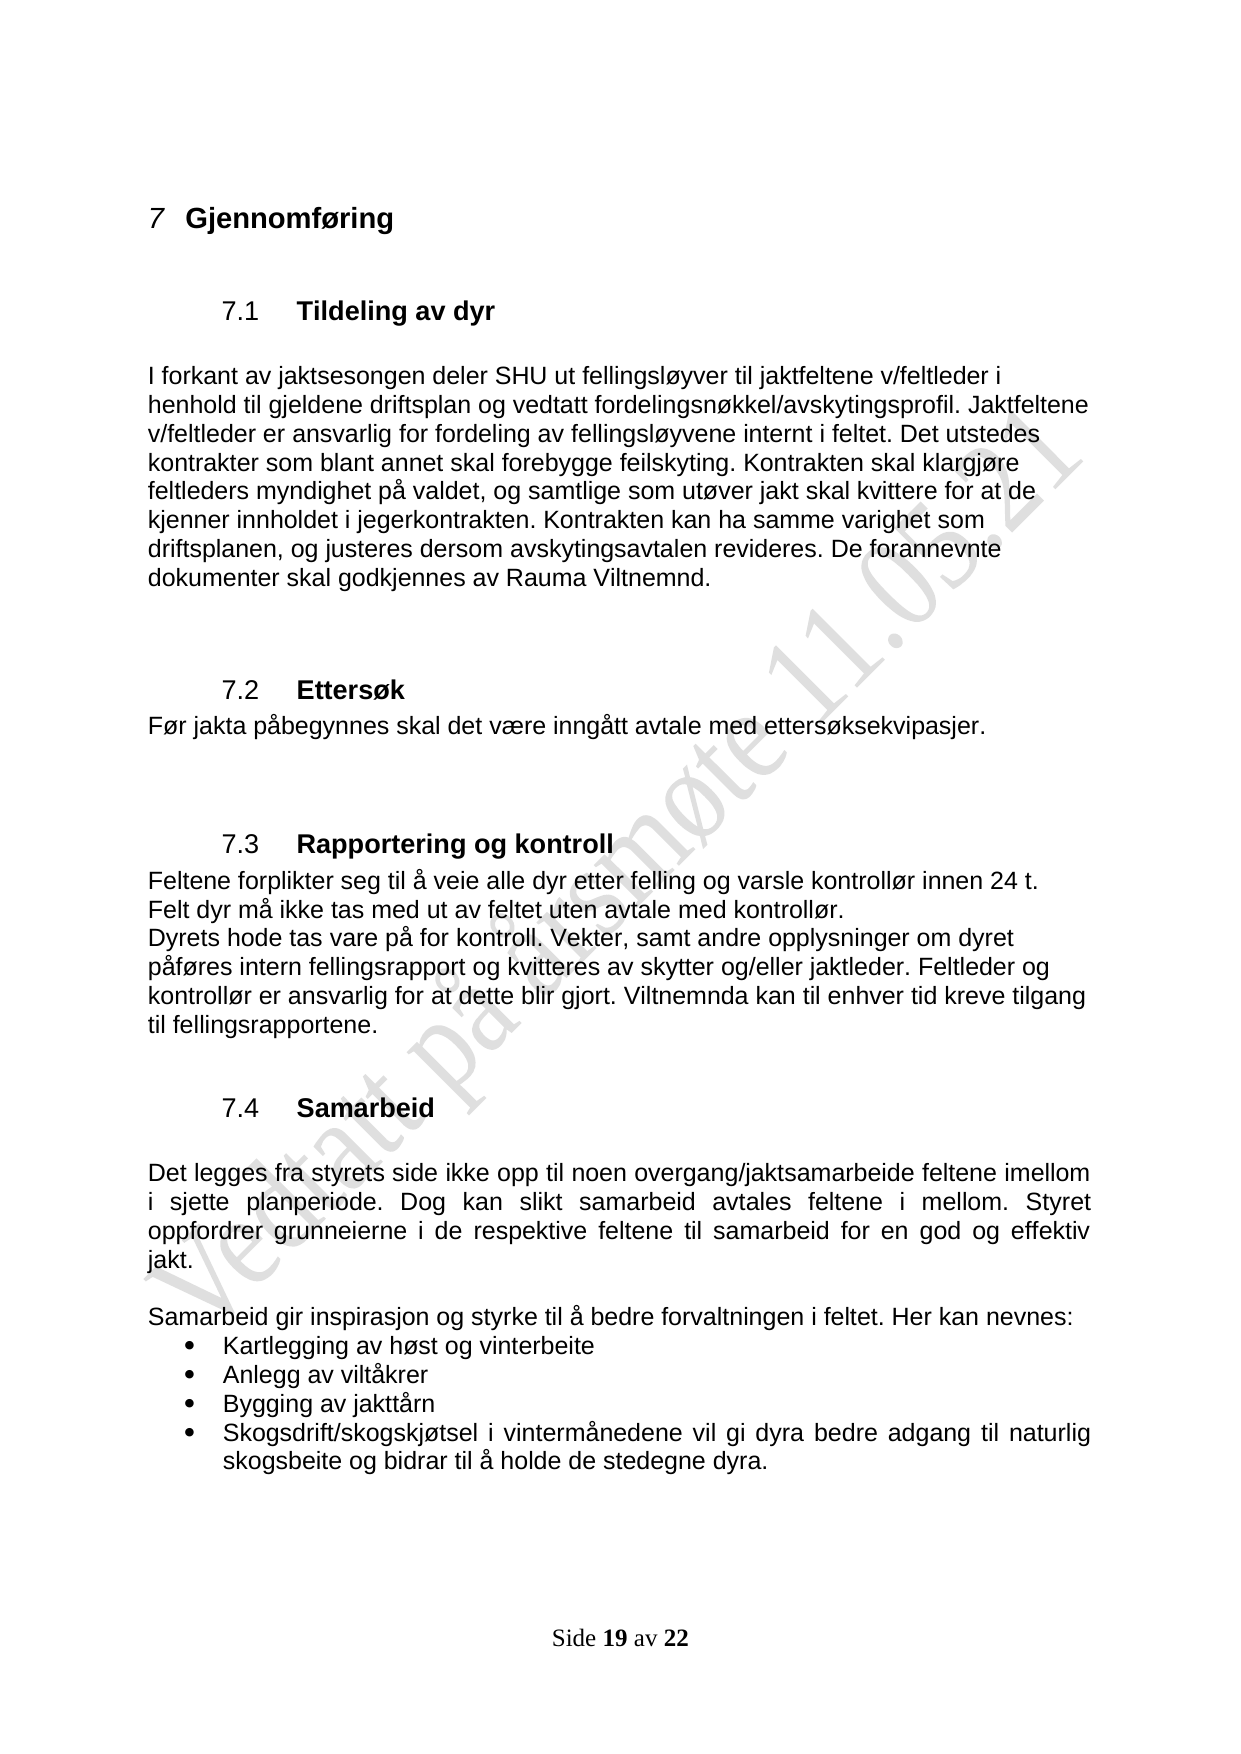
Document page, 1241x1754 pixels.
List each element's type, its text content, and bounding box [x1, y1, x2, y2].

list Kartlegging av høst og vinterbeite [185, 1331, 1092, 1360]
text Felt dyr må ikke tas med ut av feltet uten avtale med kontrollør. [148, 895, 1092, 923]
list Skogsdrift/skogskjøtsel i vintermånedene vil gi dyra bedre adgang til naturlig skogsbeite og bidrar til å holde de stedegne dyra. [185, 1417, 1092, 1475]
subtitle Gjennomføring [148, 201, 1092, 235]
subtitle Samarbeid [221, 1092, 1092, 1123]
subtitle Rapportering og kontroll [221, 828, 1092, 860]
text Det legges fra styrets side ikke opp til noen overgang/jaktsamarbeide feltene imellom i sjette planperiode. Dog kan slikt samarbeid avtales feltene i mellom. Styret oppfordrer grunneierne i de respektive feltene til samarbeid for en god og effektiv jakt. [148, 1158, 1092, 1273]
list Anlegg av viltåkrer [185, 1360, 1092, 1389]
list Bygging av jakttårn [185, 1389, 1092, 1417]
subtitle Ettersøk [221, 674, 1092, 705]
text Før jakta påbegynnes skal det være inngått avtale med ettersøksekvipasjer. [148, 711, 1092, 740]
text Feltene forplikter seg til å veie alle dyr etter felling og varsle kontrollør innen 24 t. [148, 866, 1092, 895]
text Dyrets hode tas vare på for kontroll. Vekter, samt andre opplysninger om dyret påføres intern fellingsrapport og kvitteres av skytter og/eller jaktleder. Feltleder og kontrollør er ansvarlig for at dette blir gjort. Viltnemnda kan til enhver tid kreve tilgang til fellingsrapportene. [148, 923, 1092, 1038]
text Samarbeid gir inspirasjon og styrke til å bedre forvaltningen i feltet. Her kan nevnes: [148, 1302, 1092, 1331]
subtitle Tildeling av dyr [221, 295, 1092, 326]
text I forkant av jaktsesongen deler SHU ut fellingsløyver til jaktfeltene v/feltleder i henhold til gjeldene driftsplan og vedtatt fordelingsnøkkel/avskytingsprofil. Jaktfeltene v/feltleder er ansvarlig for fordeling av fellingsløyvene internt i feltet. Det utstedes kontrakter som blant annet skal forebygge feilskyting. Kontrakten skal klargjøre feltleders myndighet på valdet, og samtlige som utøver jakt skal kvittere for at de kjenner innholdet i jegerkontrakten. Kontrakten kan ha samme varighet som driftsplanen, og justeres dersom avskytingsavtalen revideres. De forannevnte dokumenter skal godkjennes av Rauma Viltnemnd. [148, 361, 1092, 591]
